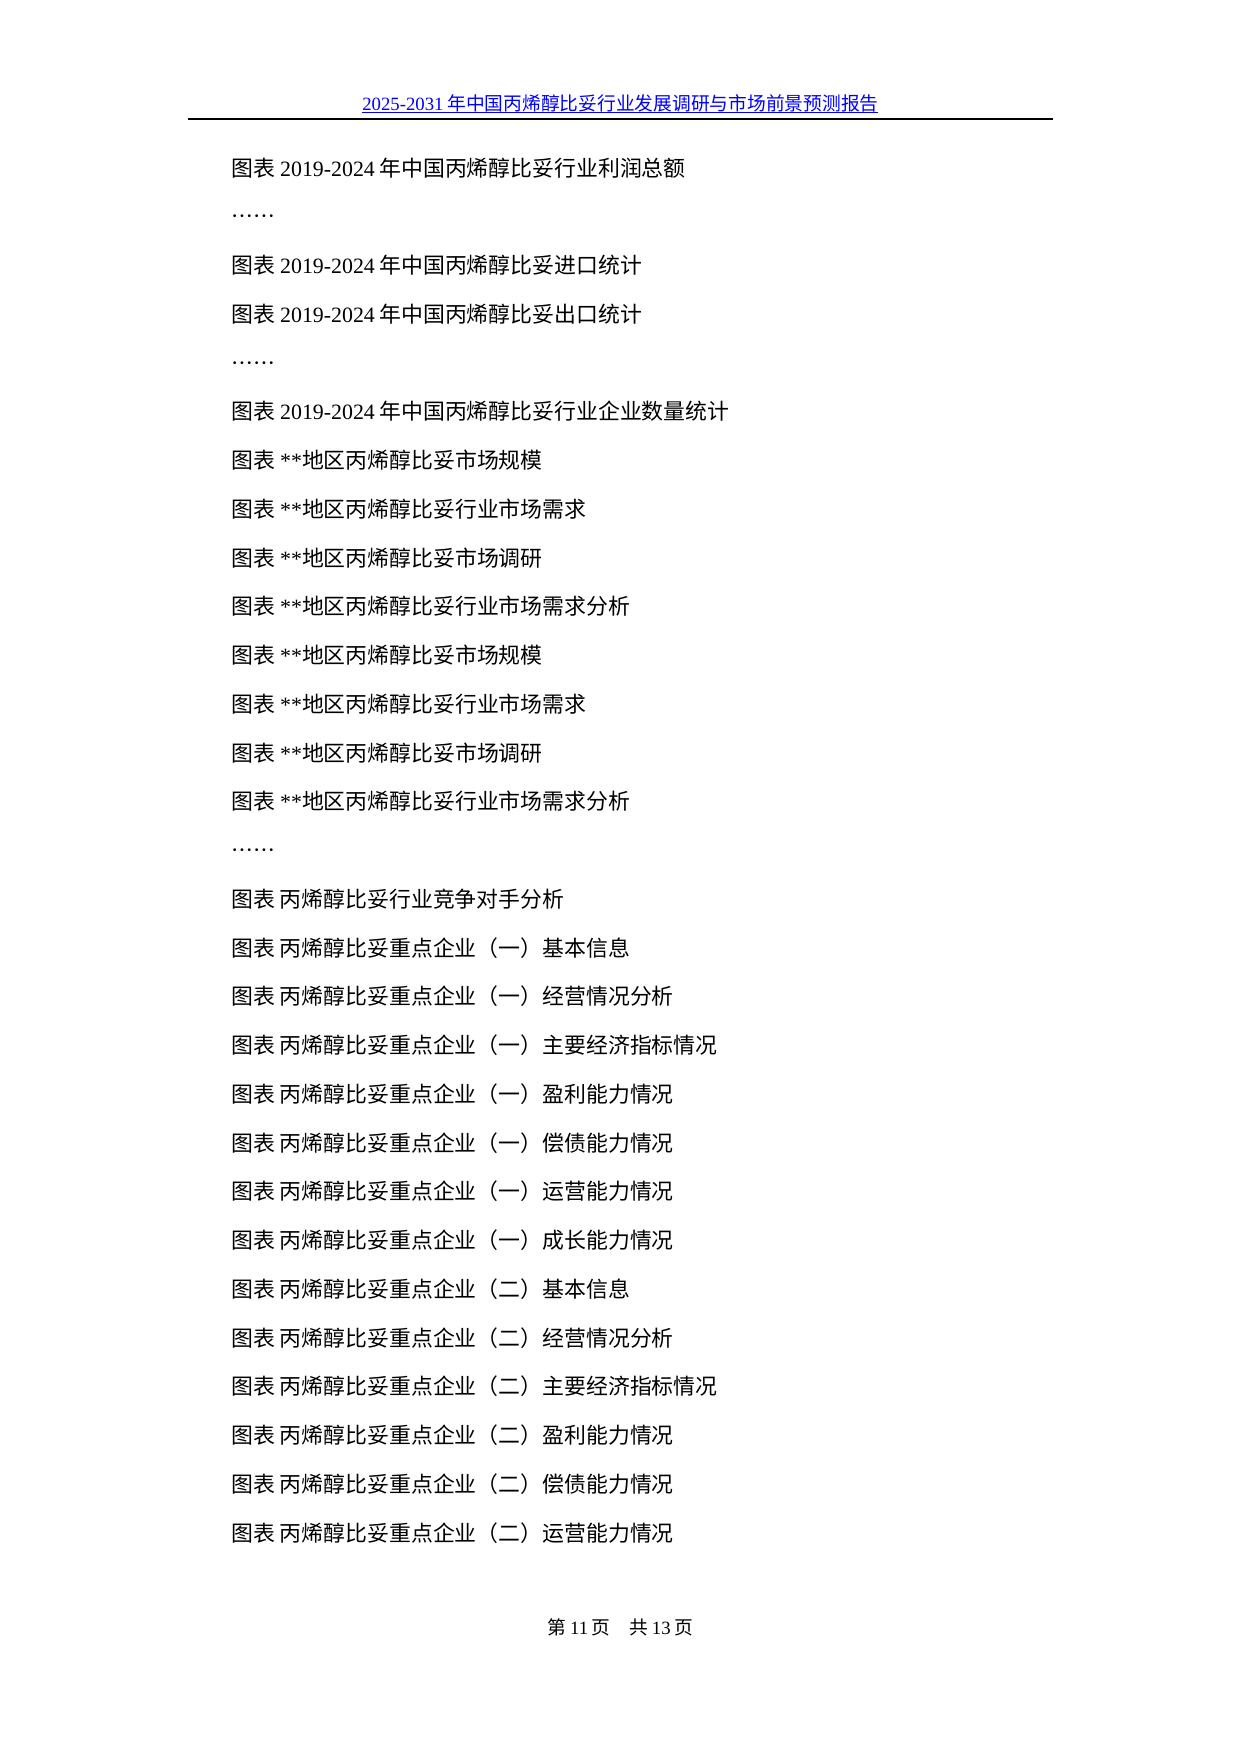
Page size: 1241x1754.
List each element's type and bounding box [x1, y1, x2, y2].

text [187, 150, 1053, 1548]
